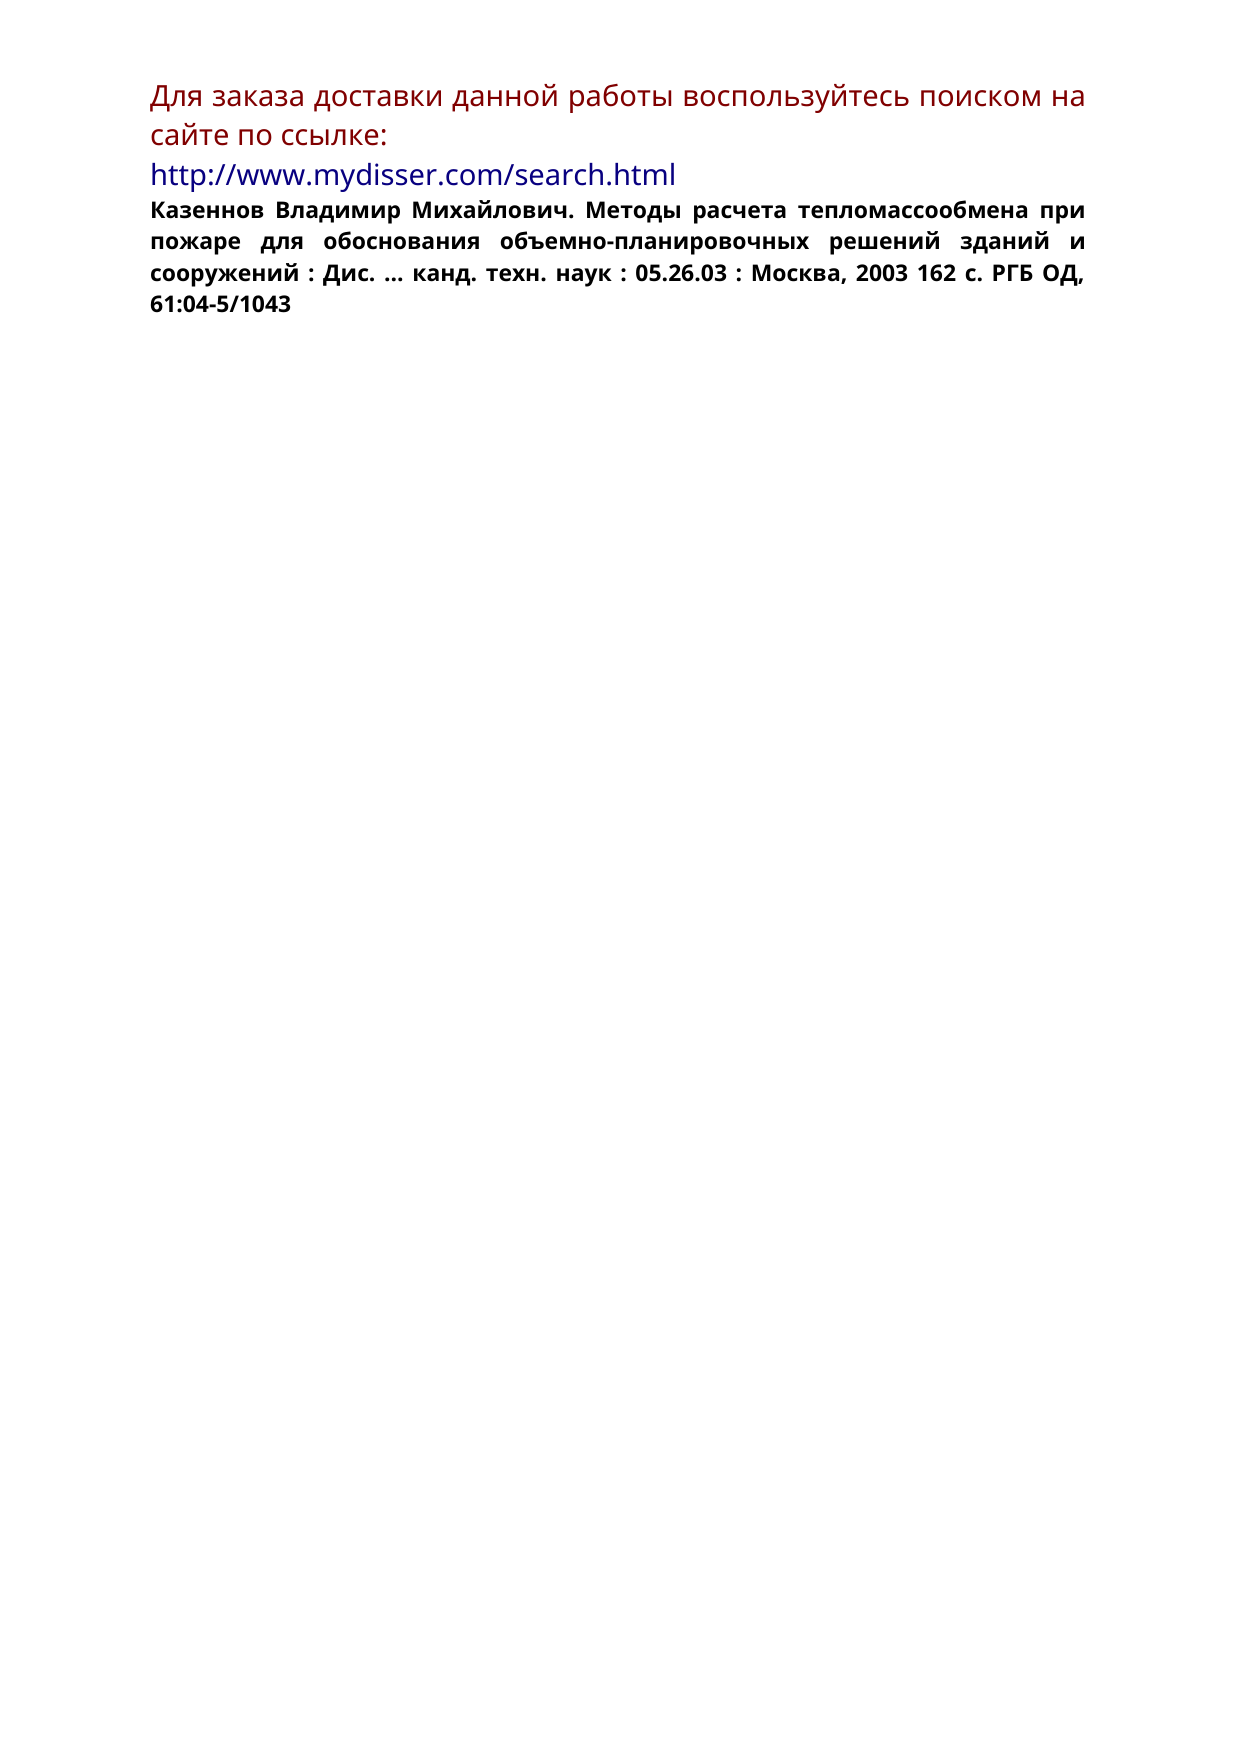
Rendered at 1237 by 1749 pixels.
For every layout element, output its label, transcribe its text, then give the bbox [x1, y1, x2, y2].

text Казеннов Владимир Михайлович. Методы расчета тепломассообмена при пожаре для обоснования объемно-планировочных решений зданий и сооружений : Дис. ... канд. техн. наук : 05.26.03 : Москва, 2003 162 c. РГБ ОД, 61:04-5/1043 [150, 194, 1086, 319]
